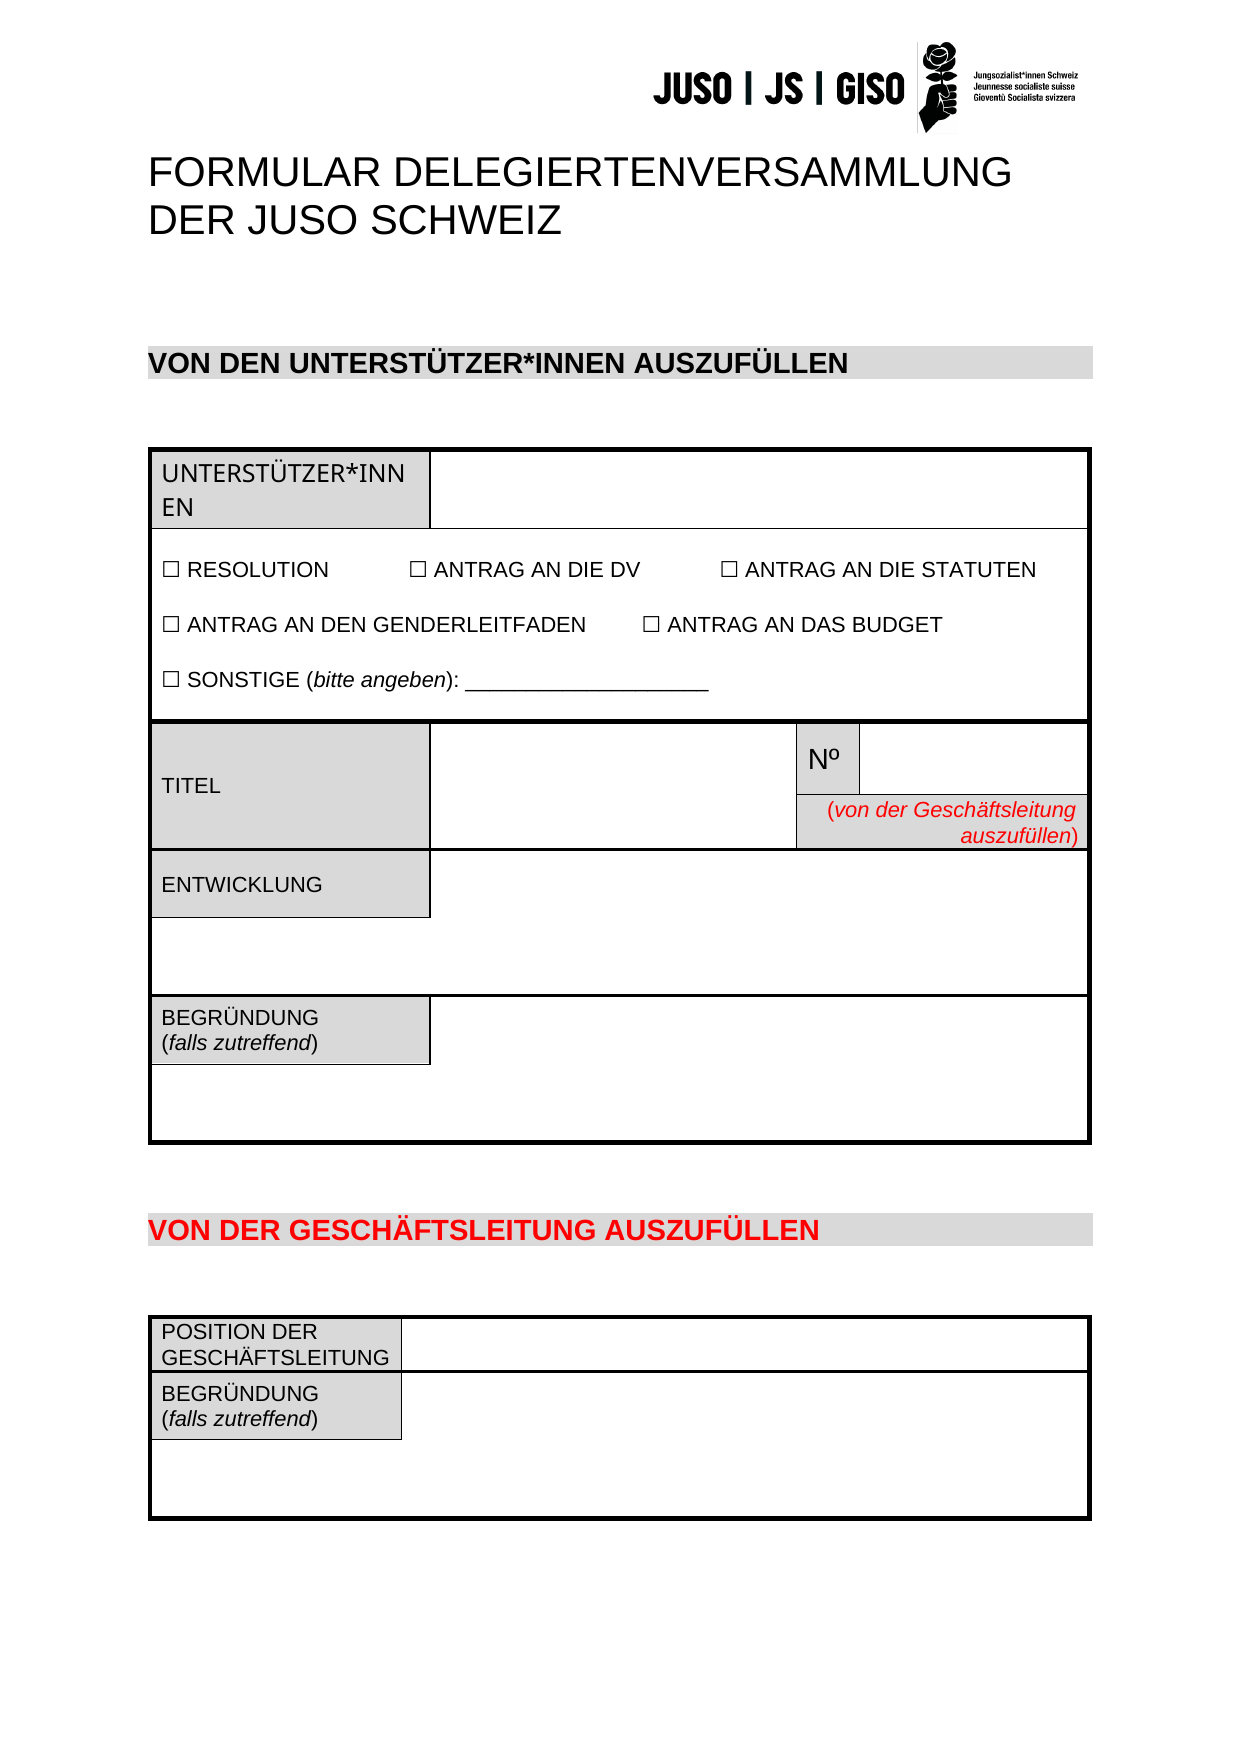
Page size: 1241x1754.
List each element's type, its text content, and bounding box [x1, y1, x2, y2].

table_cell Nº [797, 724, 859, 794]
table_cell TITEL [152, 724, 429, 848]
table_header POSITION DER GESCHÄFTSLEITUNG [152, 1319, 401, 1370]
table_cell [152, 917, 1087, 994]
table_cell BEGRÜNDUNG (falls zutreffend) [152, 1373, 401, 1439]
table_cell [431, 851, 1087, 917]
picture [638, 38, 1092, 137]
table_cell (von der Geschäftsleitung auszufüllen) [797, 795, 1087, 848]
table_cell ENTWICKLUNG [152, 851, 429, 917]
table_cell [860, 724, 1087, 794]
table_cell [402, 1373, 1087, 1439]
table_header [431, 452, 1087, 528]
text FORMULAR DELEGIERTENVERSAMMLUNG DER JUSO SCHWEIZ [148, 148, 1093, 243]
table_cell RESOLUTION ANTRAG AN DIE DV ANTRAG AN DIE STATUTEN ANTRAG AN DEN GENDERLEITFADEN ANTRAG AN DAS BUDGET SONSTIGE (bitte angeben): ____________________ [152, 529, 1087, 719]
text VON DEN UNTERSTÜTZER*INNEN AUSZUFÜLLEN [148, 346, 1093, 379]
table_header UNTERSTÜTZER*INNEN [152, 452, 429, 528]
table_cell [152, 1439, 1087, 1516]
table_cell BEGRÜNDUNG (falls zutreffend) [152, 997, 429, 1063]
table_header [402, 1319, 1087, 1370]
table_cell [152, 1064, 1087, 1140]
table_cell [431, 997, 1087, 1063]
table_cell [431, 724, 796, 848]
text VON DER GESCHÄFTSLEITUNG AUSZUFÜLLEN [148, 1213, 1093, 1246]
